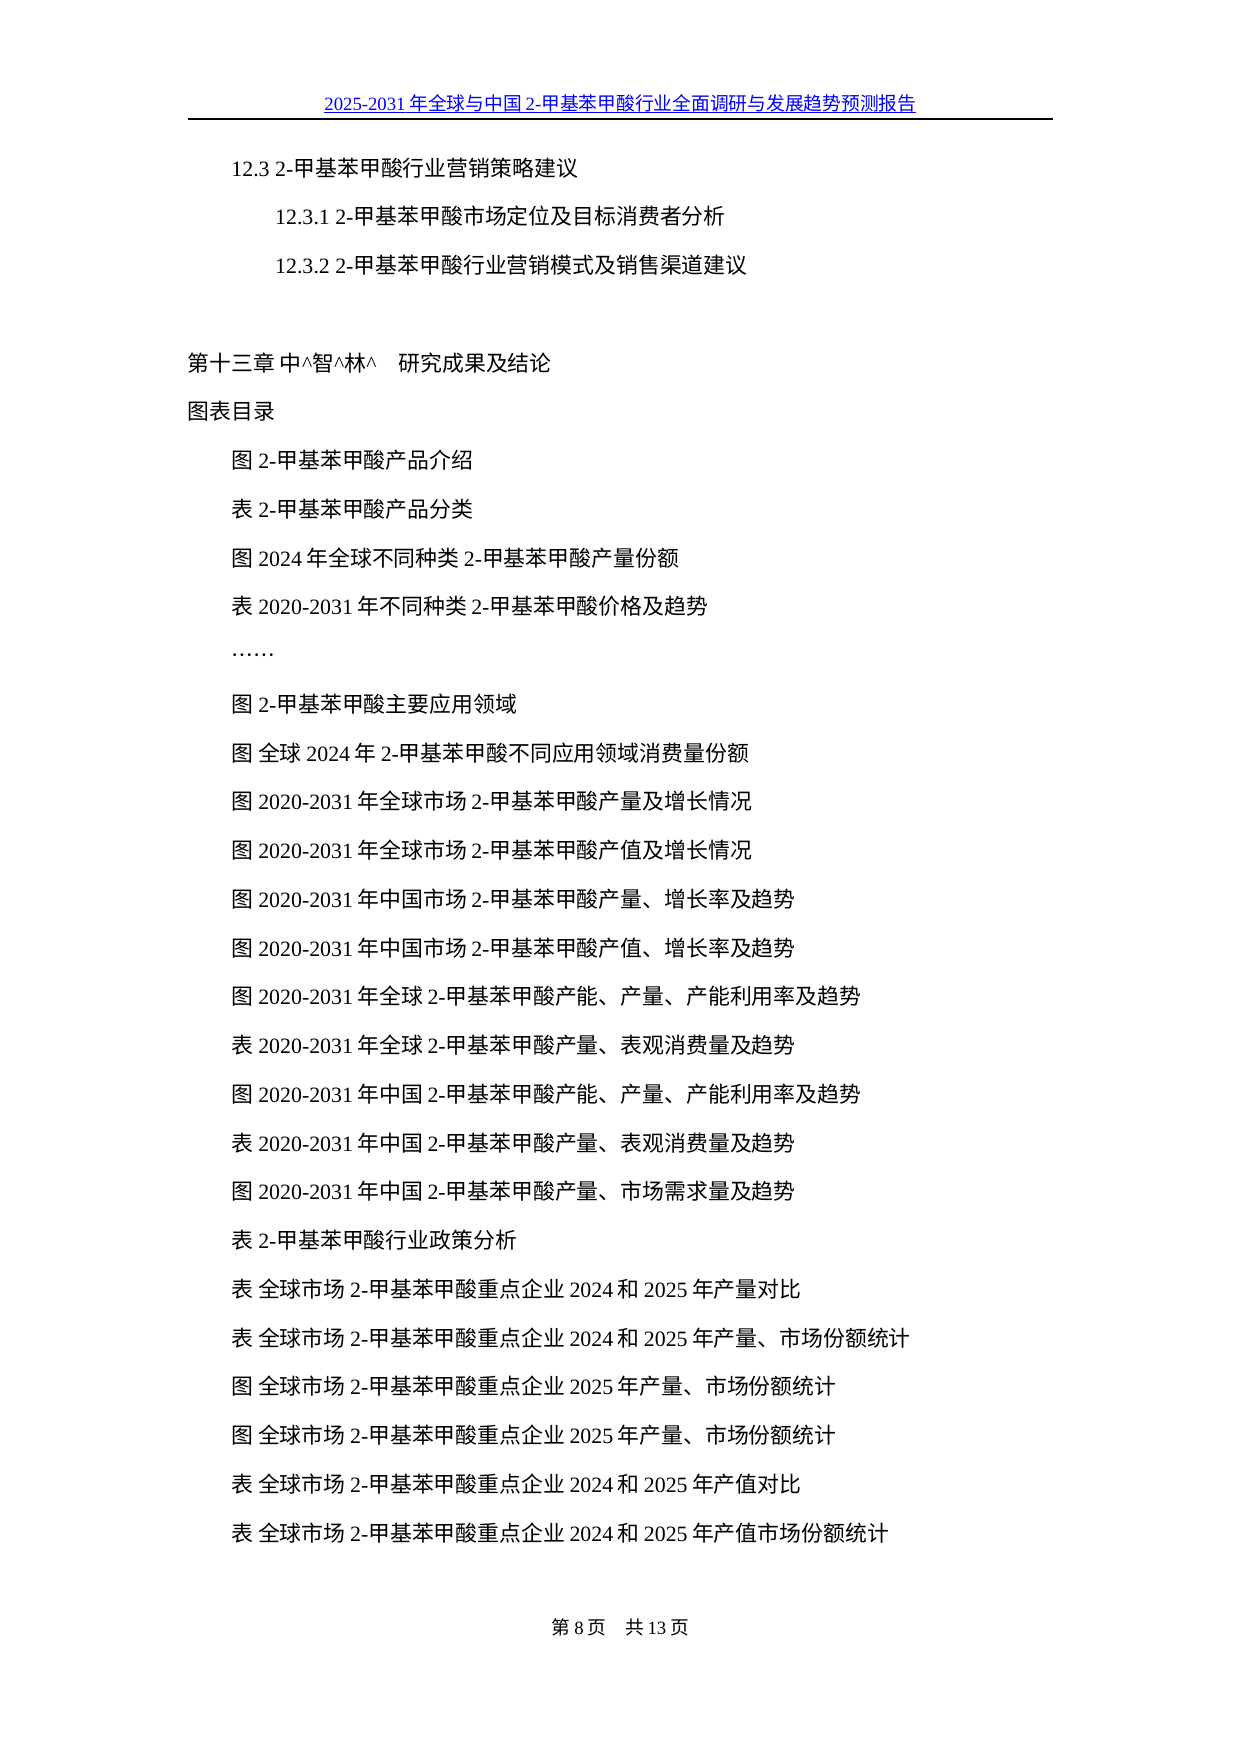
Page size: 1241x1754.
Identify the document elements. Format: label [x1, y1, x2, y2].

text [187, 150, 1053, 1548]
